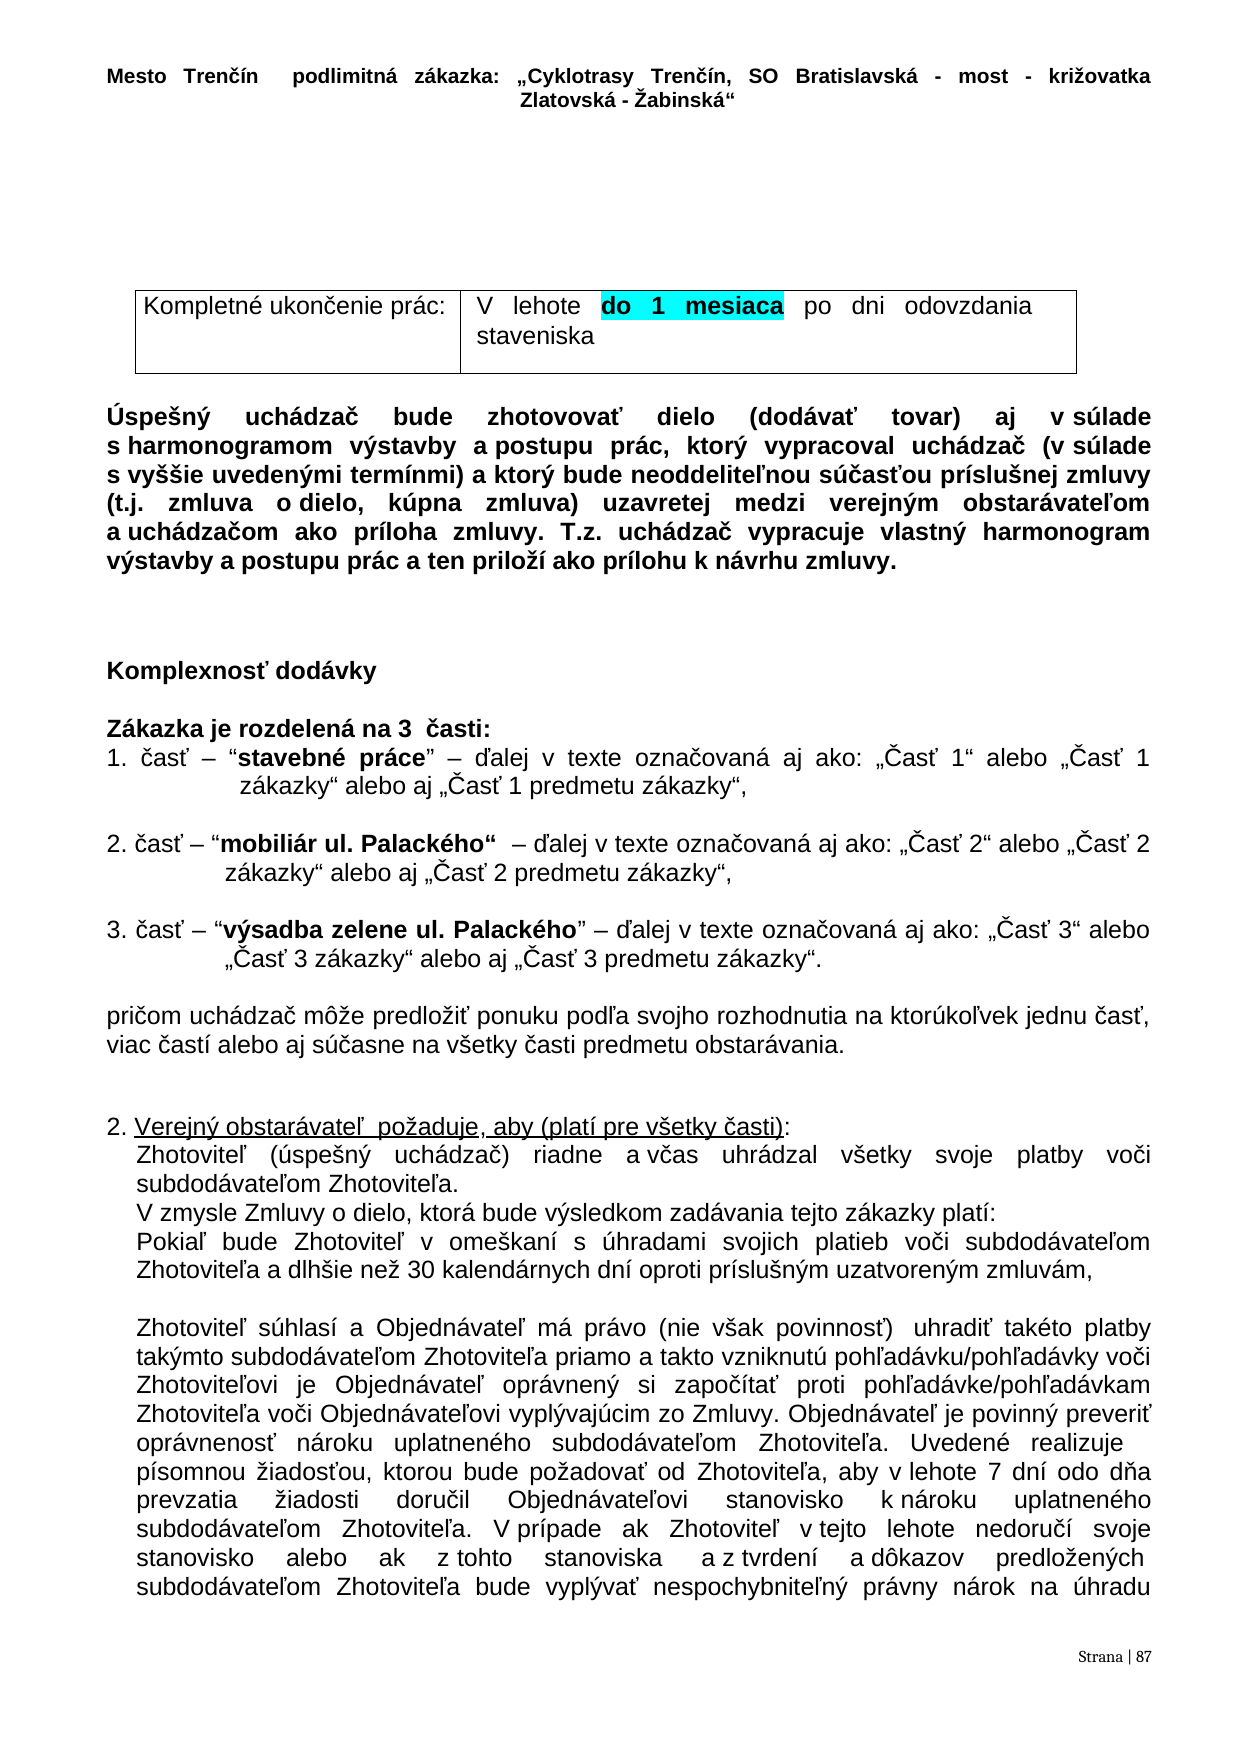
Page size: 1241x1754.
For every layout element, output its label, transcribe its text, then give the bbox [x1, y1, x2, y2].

text 2. časť – “mobiliár ul. Palackého“ – ďalej v texte označovaná aj ako: „Časť 2“ alebo „Časť 2 zákazky“ alebo aj „Časť 2 predmetu zákazky“, [106, 829, 1152, 886]
text pričom uchádzač môže predložiť ponuku podľa svojho rozhodnutia na ktorúkoľvek jednu časť, viac častí alebo aj súčasne na všetky časti predmetu obstarávania. [106, 1001, 1152, 1059]
text Zákazka je rozdelená na 3 časti: [106, 714, 1152, 742]
text 3. časť – “výsadba zelene ul. Palackého” – ďalej v texte označovaná aj ako: „Časť 3“ alebo „Časť 3 zákazky“ alebo aj „Časť 3 predmetu zákazky“. [106, 915, 1152, 972]
table_cell Kompletné ukončenie prác: [136, 291, 460, 372]
text 1. časť – “stavebné práce” – ďalej v texte označovaná aj ako: „Časť 1“ alebo „Časť 1 zákazky“ alebo aj „Časť 1 predmetu zákazky“, [106, 742, 1152, 800]
text Úspešný uchádzač bude zhotovovať dielo (dodávať tovar) aj v súlade s harmonogramom výstavby a postupu prác, ktorý vypracoval uchádzač (v súlade s vyššie uvedenými termínmi) a ktorý bude neoddeliteľnou súčasťou príslušnej zmluvy (t.j. zmluva o dielo, kúpna zmluva) uzavretej medzi verejným obstarávateľom a uchádzačom ako príloha zmluvy. T.z. uchádzač vypracuje vlastný harmonogram výstavby a postupu prác a ten priloží ako prílohu k návrhu zmluvy. [106, 402, 1152, 575]
text Komplexnosť dodávky [106, 656, 1152, 685]
text V zmysle Zmluvy o dielo, ktorá bude výsledkom zadávania tejto zákazky platí: [136, 1198, 1152, 1226]
table_cell [461, 291, 1076, 372]
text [136, 1313, 1152, 1600]
text Pokiaľ bude Zhotoviteľ v omeškaní s úhradami svojich platieb voči subdodávateľom Zhotoviteľa a dlhšie než 30 kalendárnych dní oproti príslušným uzatvoreným zmluvám, [136, 1226, 1152, 1284]
text Zhotoviteľ (úspešný uchádzač) riadne a včas uhrádzal všetky svoje platby voči subdodávateľom Zhotoviteľa. [136, 1140, 1152, 1198]
text 2. Verejný obstarávateľ požaduje, aby (platí pre všetky časti): [106, 1111, 1152, 1140]
